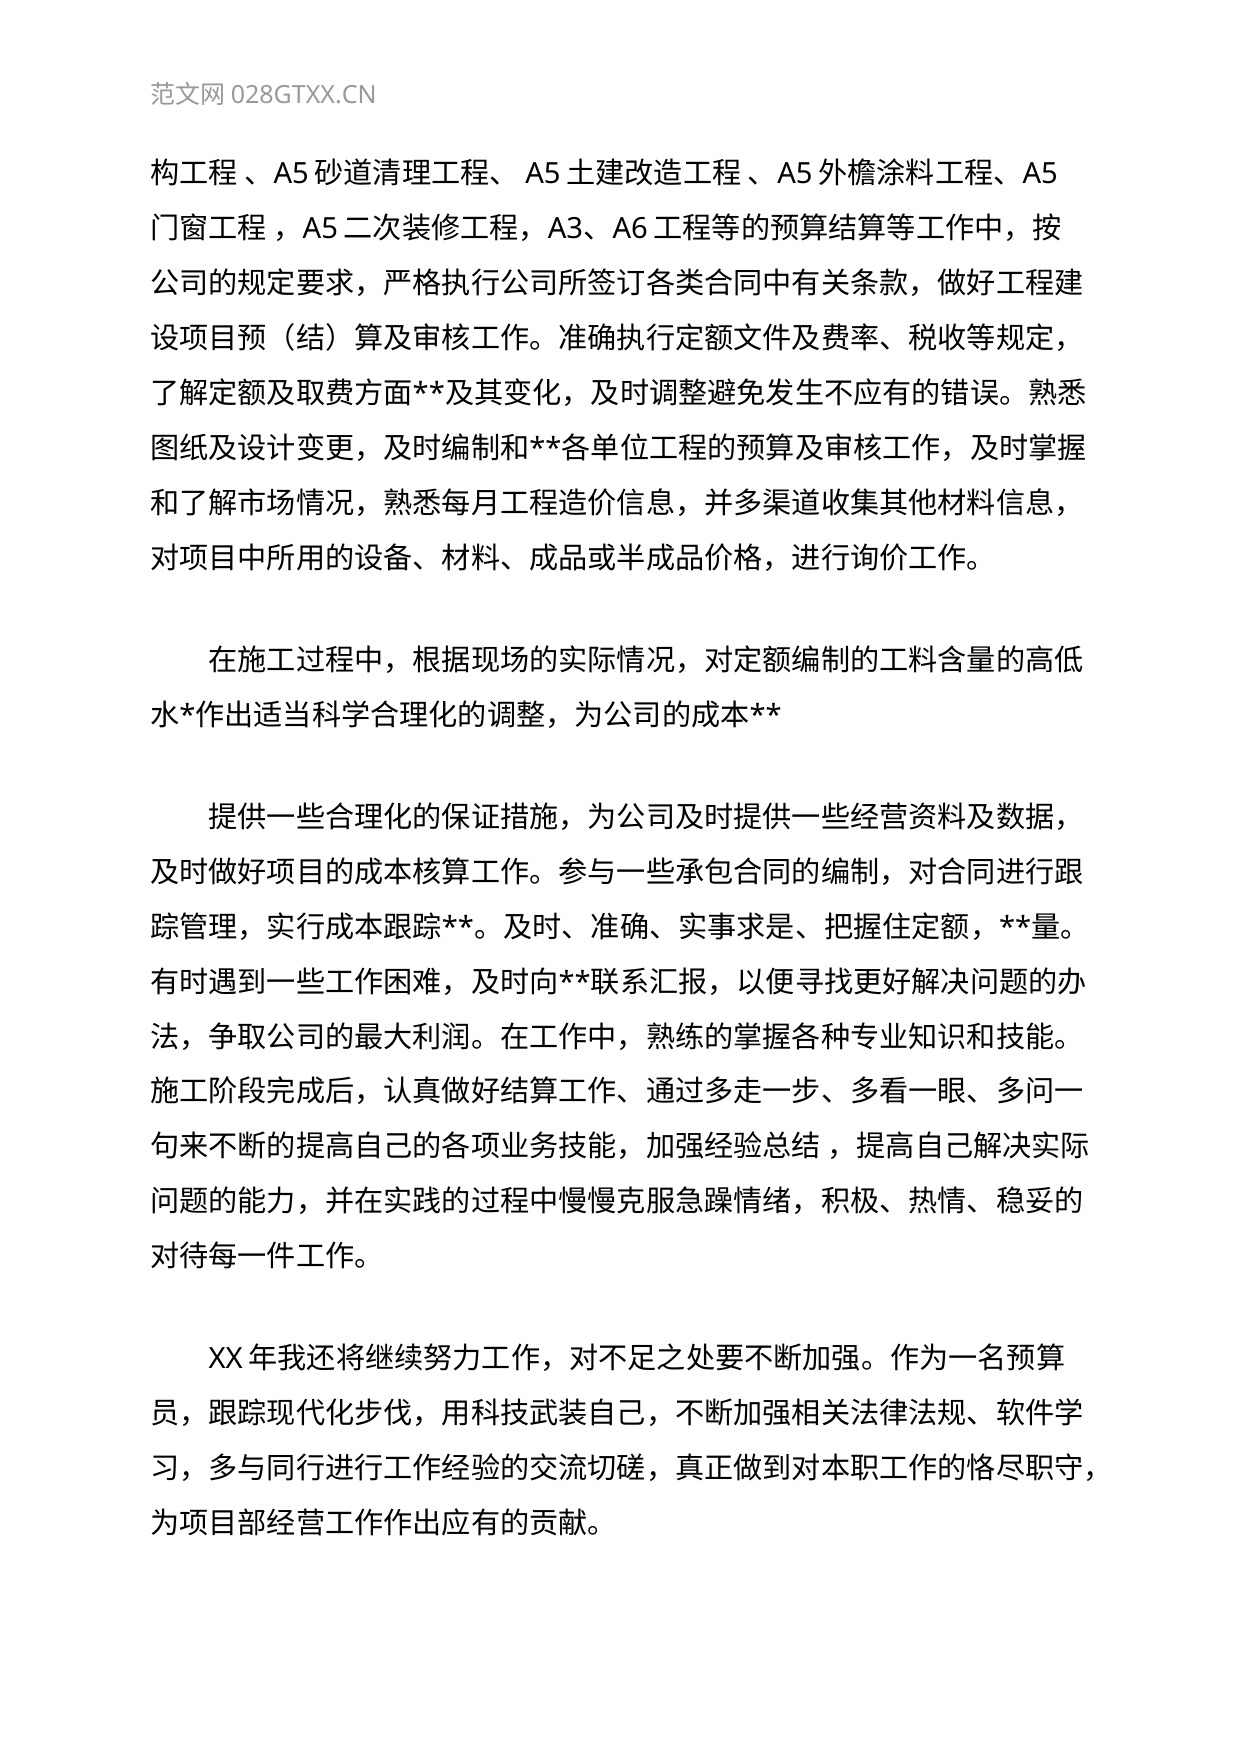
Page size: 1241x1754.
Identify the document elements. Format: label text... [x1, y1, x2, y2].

text 在施工过程中，根据现场的实际情况，对定额编制的工料含量的高低水*作出适当科学合理化的调整，为公司的成本** [150, 636, 1090, 734]
text XX年我还将继续努力工作，对不足之处要不断加强。作为一名预算员，跟踪现代化步伐，用科技武装自己，不断加强相关法律法规、软件学习，多与同行进行工作经验的交流切磋，真正做到对本职工作的恪尽职守，为项目部经营工作作出应有的贡献。 [150, 1334, 1090, 1542]
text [150, 150, 1090, 577]
text 提供一些合理化的保证措施，为公司及时提供一些经营资料及数据，及时做好项目的成本核算工作。参与一些承包合同的编制，对合同进行跟踪管理，实行成本跟踪**。及时、准确、实事求是、把握住定额，**量。有时遇到一些工作困难，及时向**联系汇报，以便寻找更好解决问题的办法，争取公司的最大利润。在工作中，熟练的掌握各种专业知识和技能。施工阶段完成后，认真做好结算工作、通过多走一步、多看一眼、多问一句来不断的提高自己的各项业务技能，加强经验总结 ，提高自己解决实际问题的能力，并在实践的过程中慢慢克服急躁情绪，积极、热情、稳妥的对待每一件工作。 [150, 793, 1090, 1275]
